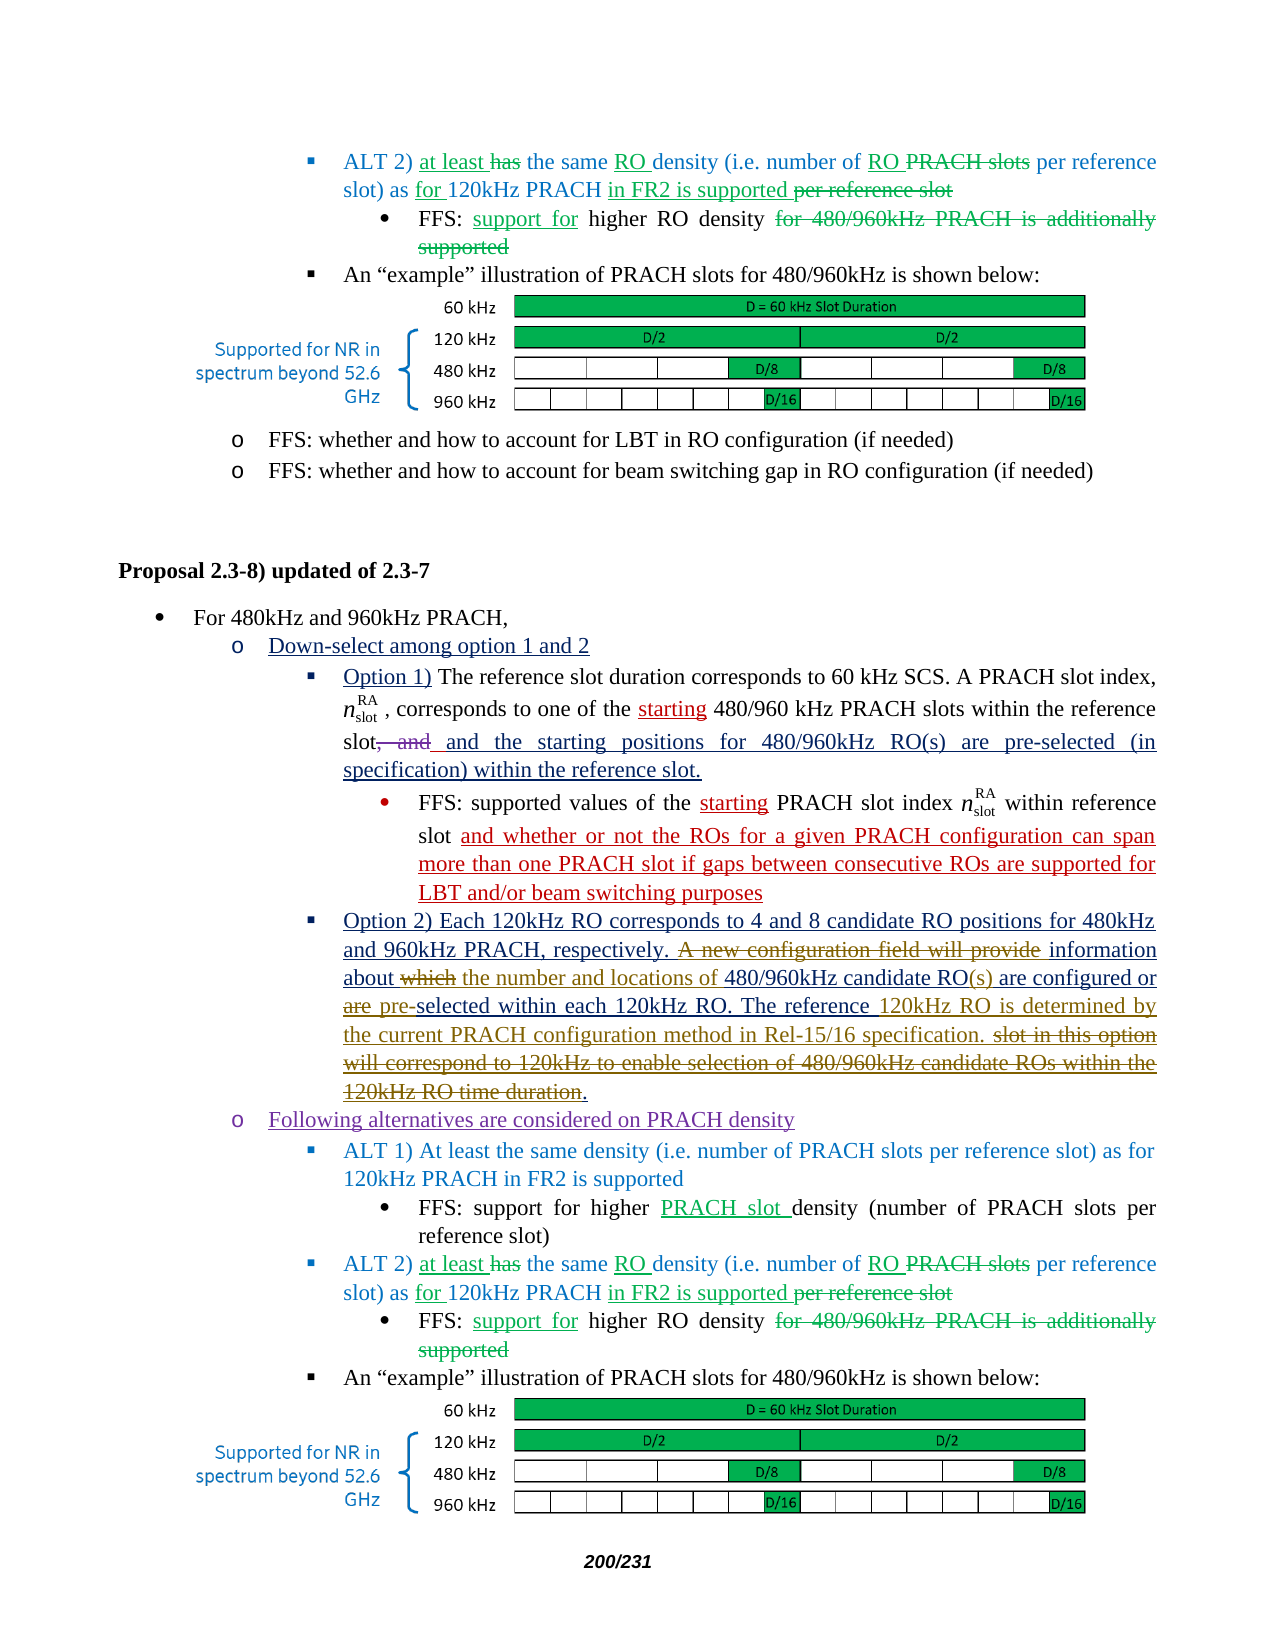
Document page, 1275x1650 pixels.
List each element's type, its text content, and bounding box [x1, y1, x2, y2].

list ALT 1) At least the same density (i.e. number of PRACH slots per reference slot) as for 120kHz PRACH in FR2 is supported [306, 1137, 1157, 1191]
list FFS: support for higher RO density for 480/960kHz PRACH is additionally supported [381, 1307, 1157, 1362]
list Following alternatives are considered on PRACH density [231, 1106, 1157, 1134]
list Down-select among option 1 and 2 [231, 632, 1157, 661]
list FFS: whether and how to account for LBT in RO configuration (if needed) [231, 427, 1157, 455]
list FFS: supported values of the starting PRACH slot index within reference slot and whether or not the ROs for a given PRACH configuration can span more than one PRACH slot if gaps between consecutive ROs are supported for LBT and/or beam switching purposes [381, 785, 1157, 905]
list FFS: whether and how to account for beam switching gap in RO configuration (if needed) [231, 457, 1157, 485]
list FFS: support for higher PRACH slot density (number of PRACH slots per reference slot) [381, 1193, 1157, 1248]
list Option 1) The reference slot duration corresponds to 60 kHz SCS. A PRACH slot index, , corresponds to one of the starting 480/960 kHz PRACH slots within the reference slot, and and the starting positions for 480/960kHz RO(s) are pre-selected (in specification) within the reference slot. [306, 663, 1157, 783]
list An “example” illustration of PRACH slots for 480/960kHz is shown below: [306, 1364, 1157, 1391]
list Option 2) Each 120kHz RO corresponds to 4 and 8 candidate RO positions for 480kHz and 960kHz PRACH, respectively. A new configuration field will provide information about which the number and locations of 480/960kHz candidate RO(s) are configured or are pre-selected within each 120kHz RO. The reference 120kHz RO is determined by the current PRACH configuration method in Rel-15/16 specification. slot in this option will correspond to 120kHz to enable selection of 480/960kHz candidate ROs within the 120kHz RO time duration. [306, 907, 1157, 1104]
subtitle Proposal 2.3-8) updated of 2.3-7 [118, 557, 1157, 583]
list For 480kHz and 960kHz PRACH, [156, 604, 1157, 630]
list An “example” illustration of PRACH slots for 480/960kHz is shown below: [306, 261, 1157, 288]
list ALT 2) at least has the same RO density (i.e. number of RO PRACH slots per reference slot) as for 120kHz PRACH in FR2 is supported per reference slot [306, 1250, 1157, 1305]
picture [183, 290, 1092, 425]
list FFS: support for higher RO density for 480/960kHz PRACH is additionally supported [381, 204, 1157, 259]
picture [183, 1392, 1092, 1528]
list ALT 2) at least has the same RO density (i.e. number of RO PRACH slots per reference slot) as for 120kHz PRACH in FR2 is supported per reference slot [306, 148, 1157, 202]
